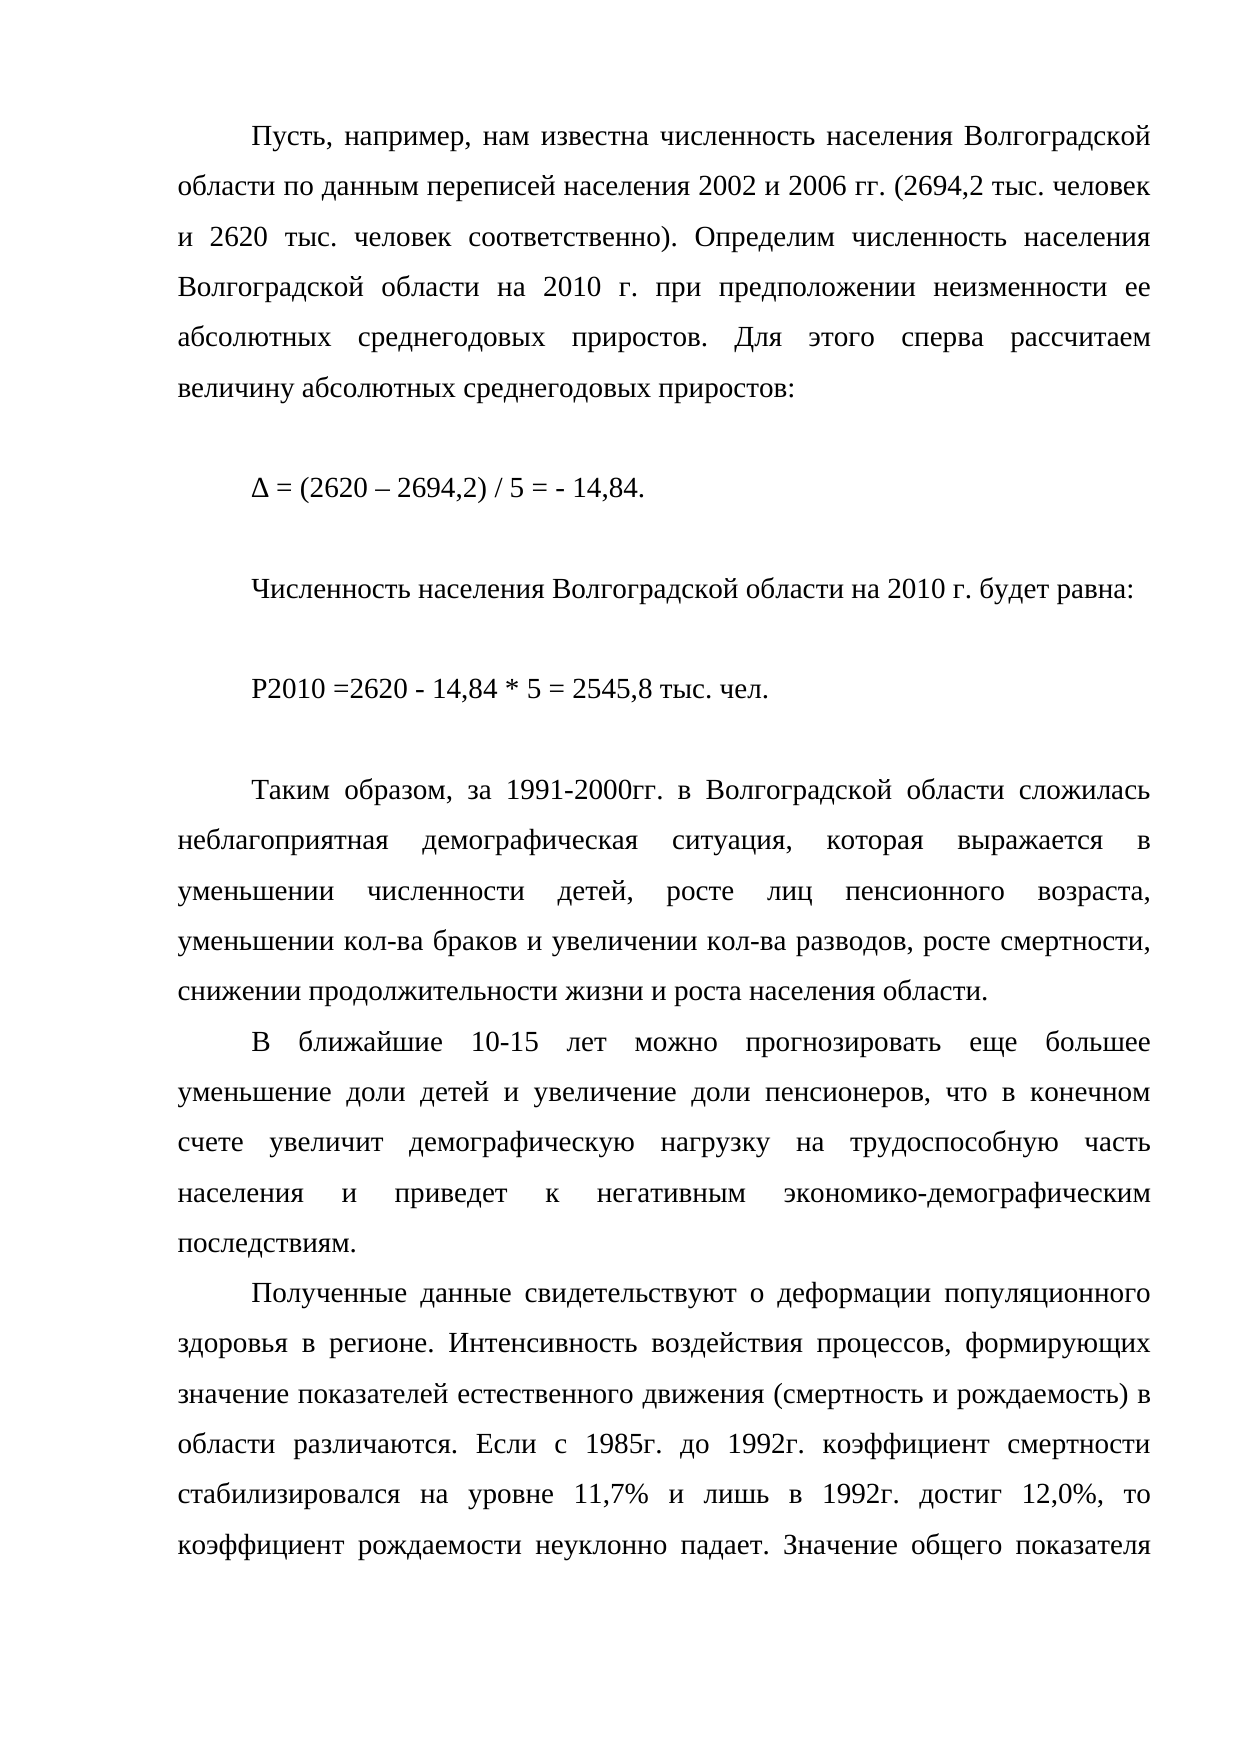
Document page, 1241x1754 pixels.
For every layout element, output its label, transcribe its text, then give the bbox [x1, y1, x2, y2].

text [177, 1275, 1152, 1560]
text Р2010 =2620 - 14,84 * 5 = 2545,8 тыс. чел. [177, 672, 1152, 705]
text Таким образом, за 1991-2000гг. в Волгоградской области сложилась неблагоприятная демографическая ситуация, которая выражается в уменьшении численности детей, росте лиц пенсионного возраста, уменьшении кол-ва браков и увеличении кол-ва разводов, росте смертности, снижении продолжительности жизни и роста населения области. [177, 772, 1152, 1007]
text Пусть, например, нам известна численность населения Волгоградской области по данным переписей населения 2002 и 2006 гг. (2694,2 тыс. человек и 2620 тыс. человек соответственно). Определим численность населения Волгоградской области на . при предположении неизменности ее абсолютных среднегодовых приростов. Для этого сперва рассчитаем величину абсолютных среднегодовых приростов: [177, 118, 1152, 403]
text Численность населения Волгоградской области на . будет равна: [177, 571, 1152, 604]
text ∆ = (2620 – 2694,2) / 5 = - 14,84. [177, 470, 1152, 504]
text В ближайшие 10-15 лет можно прогнозировать еще большее уменьшение доли детей и увеличение доли пенсионеров, что в конечном счете увеличит демографическую нагрузку на трудоспособную часть населения и приведет к негативным экономико-демографическим последствиям. [177, 1024, 1152, 1258]
